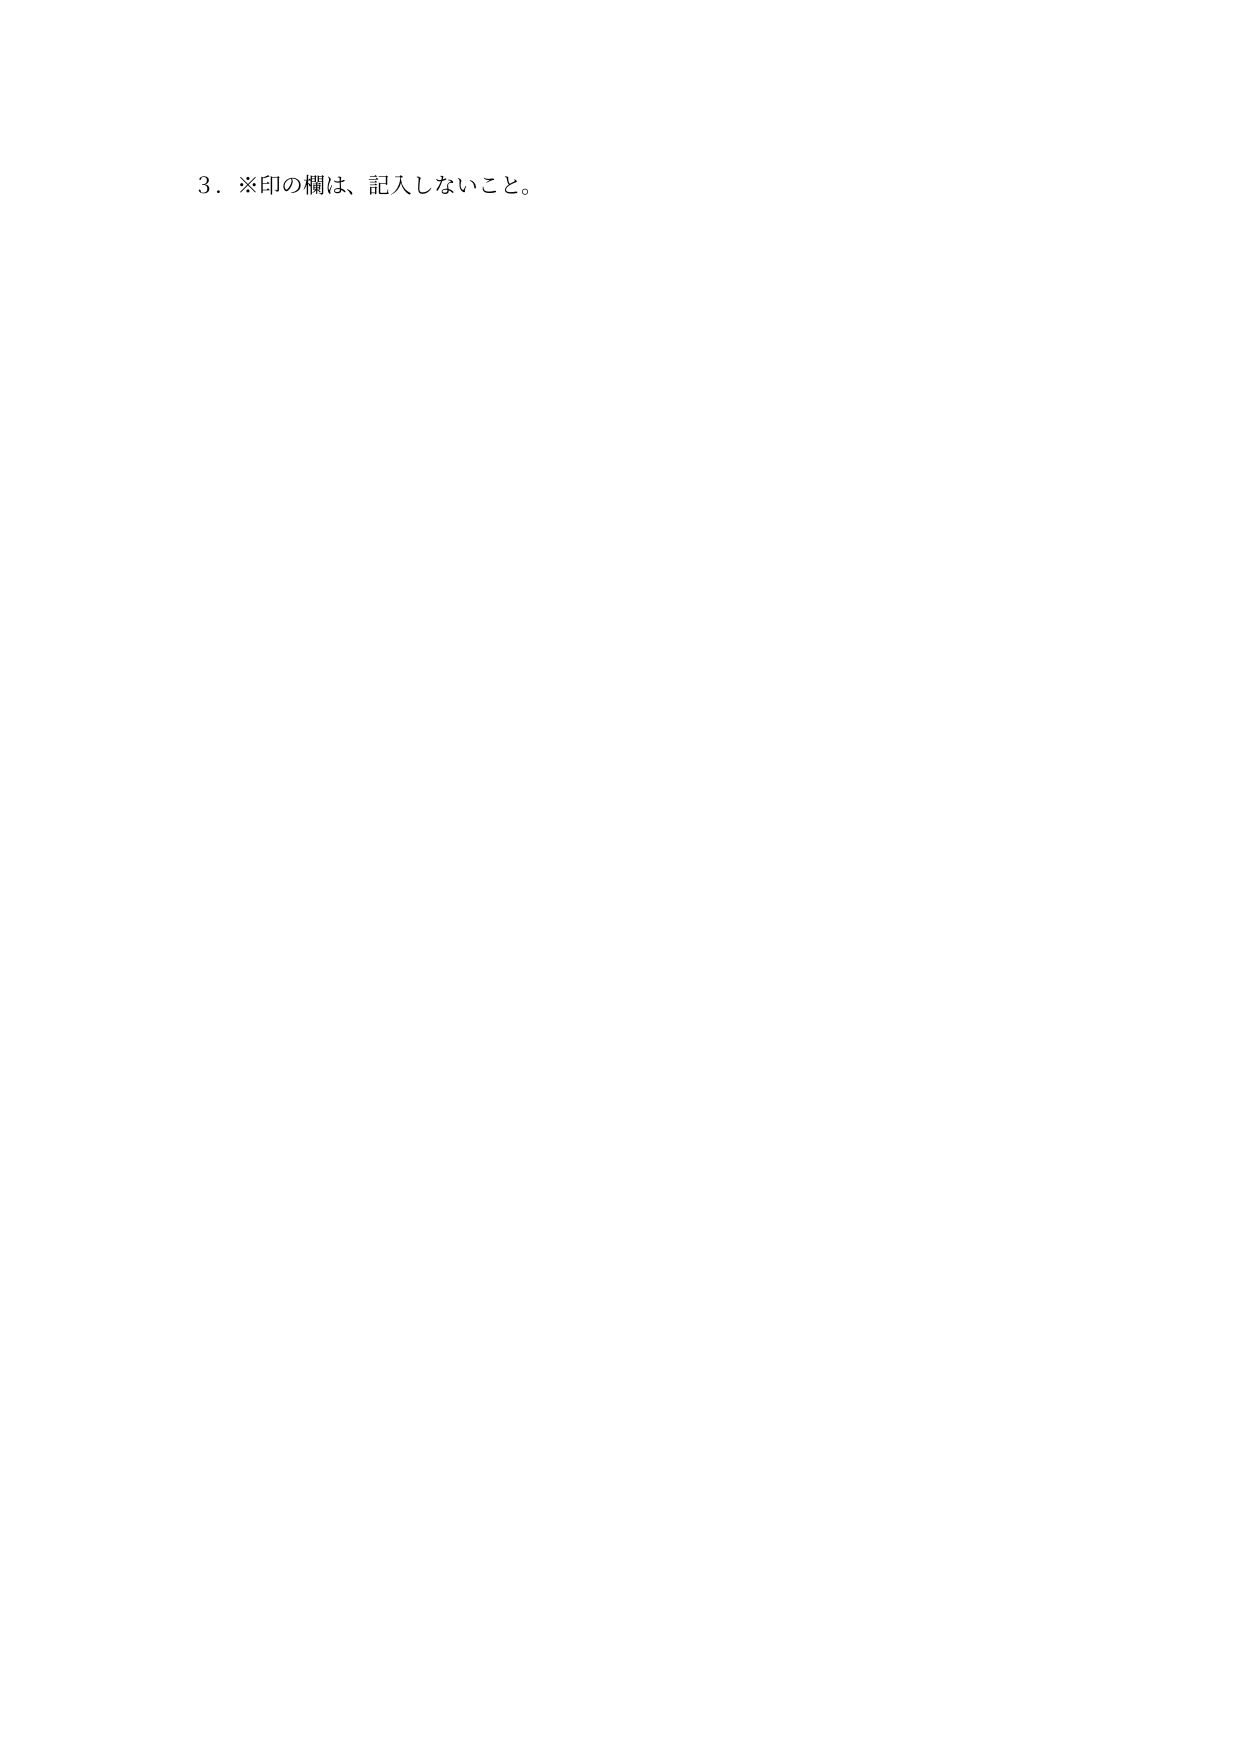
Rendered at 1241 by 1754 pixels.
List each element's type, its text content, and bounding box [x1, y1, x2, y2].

text ３．※印の欄は、記入しないこと。 [193, 164, 1090, 204]
